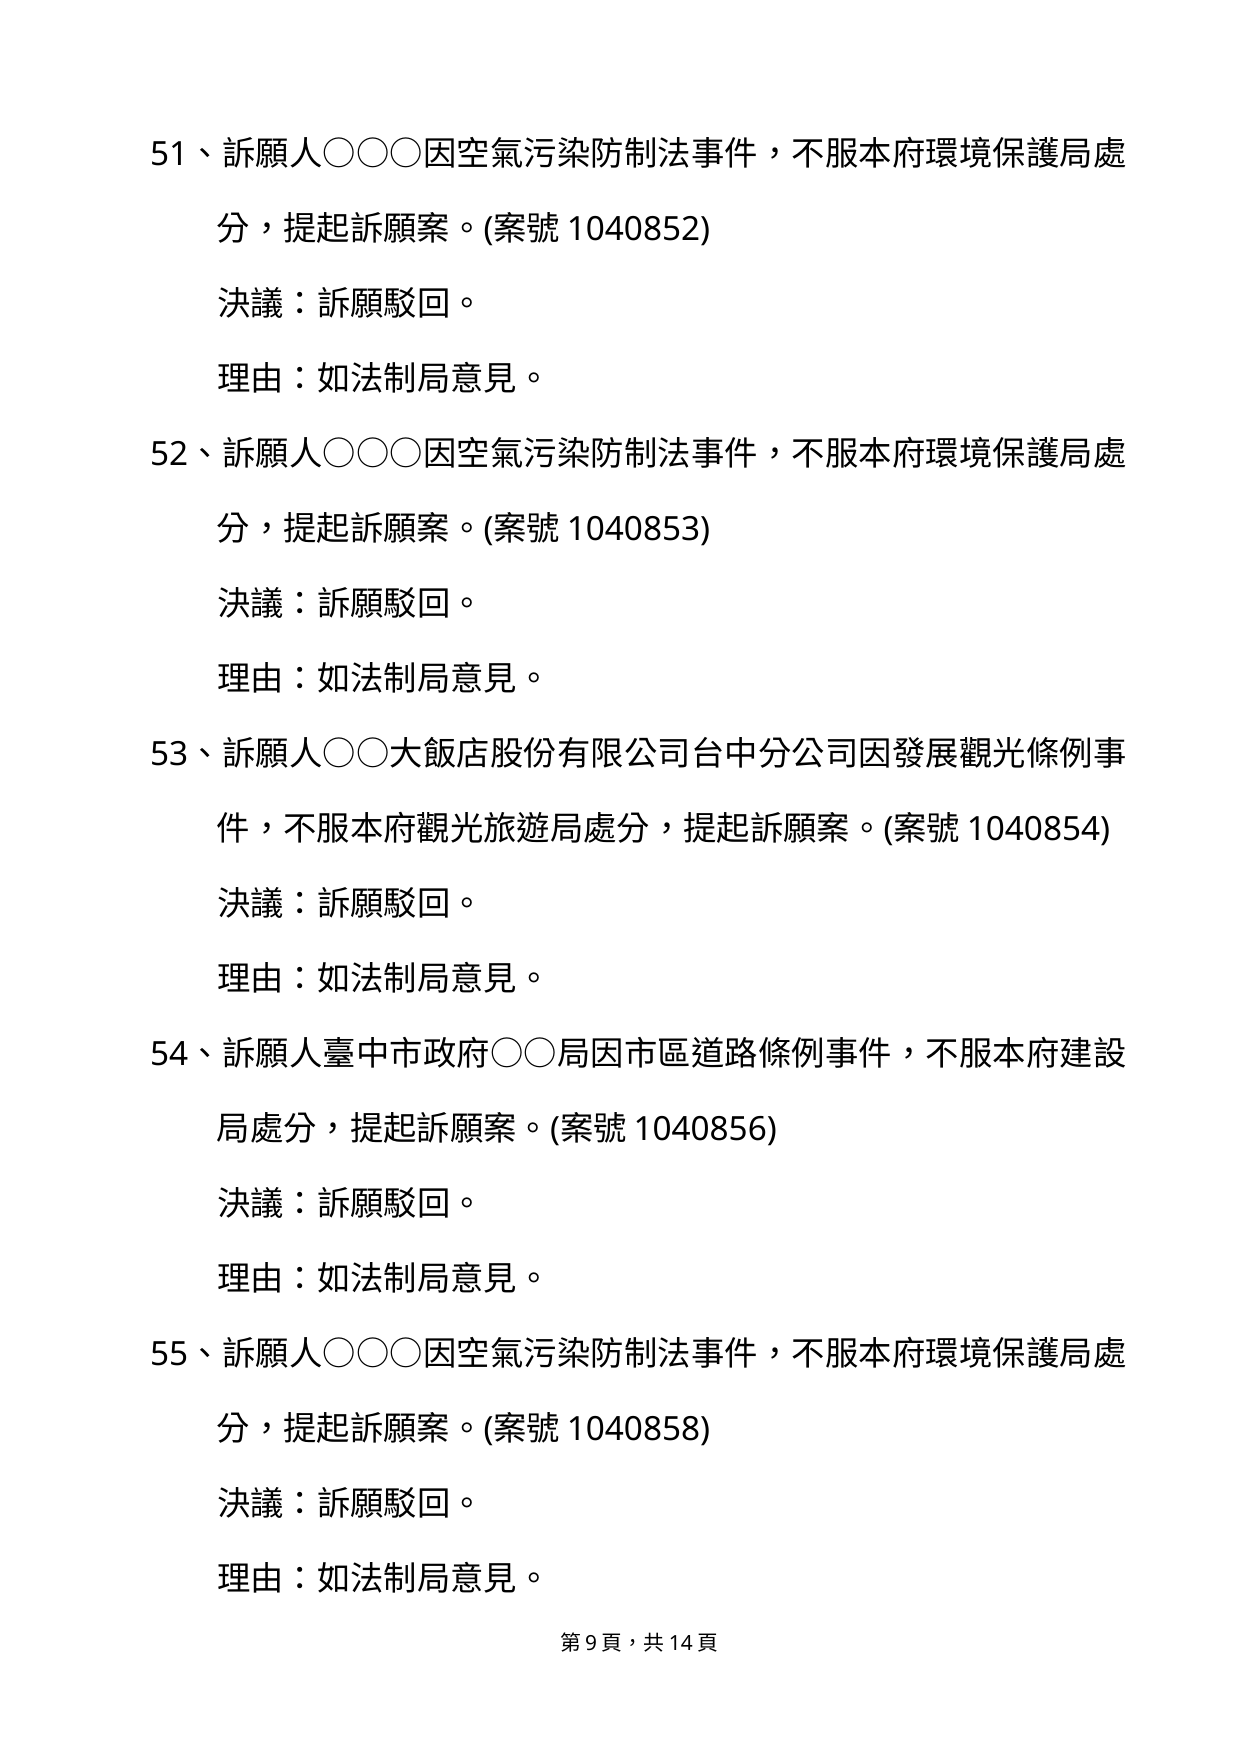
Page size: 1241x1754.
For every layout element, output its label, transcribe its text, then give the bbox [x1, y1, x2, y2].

text 理由：如法制局意見。 [217, 938, 1128, 1013]
text 53、訴願人○○大飯店股份有限公司台中分公司因發展觀光條例事件，不服本府觀光旅遊局處分，提起訴願案。(案號1040854) [150, 713, 1128, 863]
text 理由：如法制局意見。 [217, 1538, 1128, 1613]
text 51、訴願人○○○因空氣污染防制法事件，不服本府環境保護局處分，提起訴願案。(案號1040852) [150, 113, 1128, 263]
text 決議：訴願駁回。 [217, 863, 1128, 938]
text 52、訴願人○○○因空氣污染防制法事件，不服本府環境保護局處分，提起訴願案。(案號1040853) [150, 413, 1128, 563]
text 55、訴願人○○○因空氣污染防制法事件，不服本府環境保護局處分，提起訴願案。(案號1040858) [150, 1313, 1128, 1463]
text 54、訴願人臺中市政府○○局因市區道路條例事件，不服本府建設局處分，提起訴願案。(案號1040856) [150, 1013, 1128, 1163]
text 理由：如法制局意見。 [217, 1238, 1128, 1313]
text 決議：訴願駁回。 [217, 563, 1128, 638]
text 決議：訴願駁回。 [217, 263, 1128, 338]
text 決議：訴願駁回。 [217, 1463, 1128, 1538]
text 理由：如法制局意見。 [217, 638, 1128, 713]
text 理由：如法制局意見。 [217, 338, 1128, 413]
text 決議：訴願駁回。 [217, 1163, 1128, 1238]
